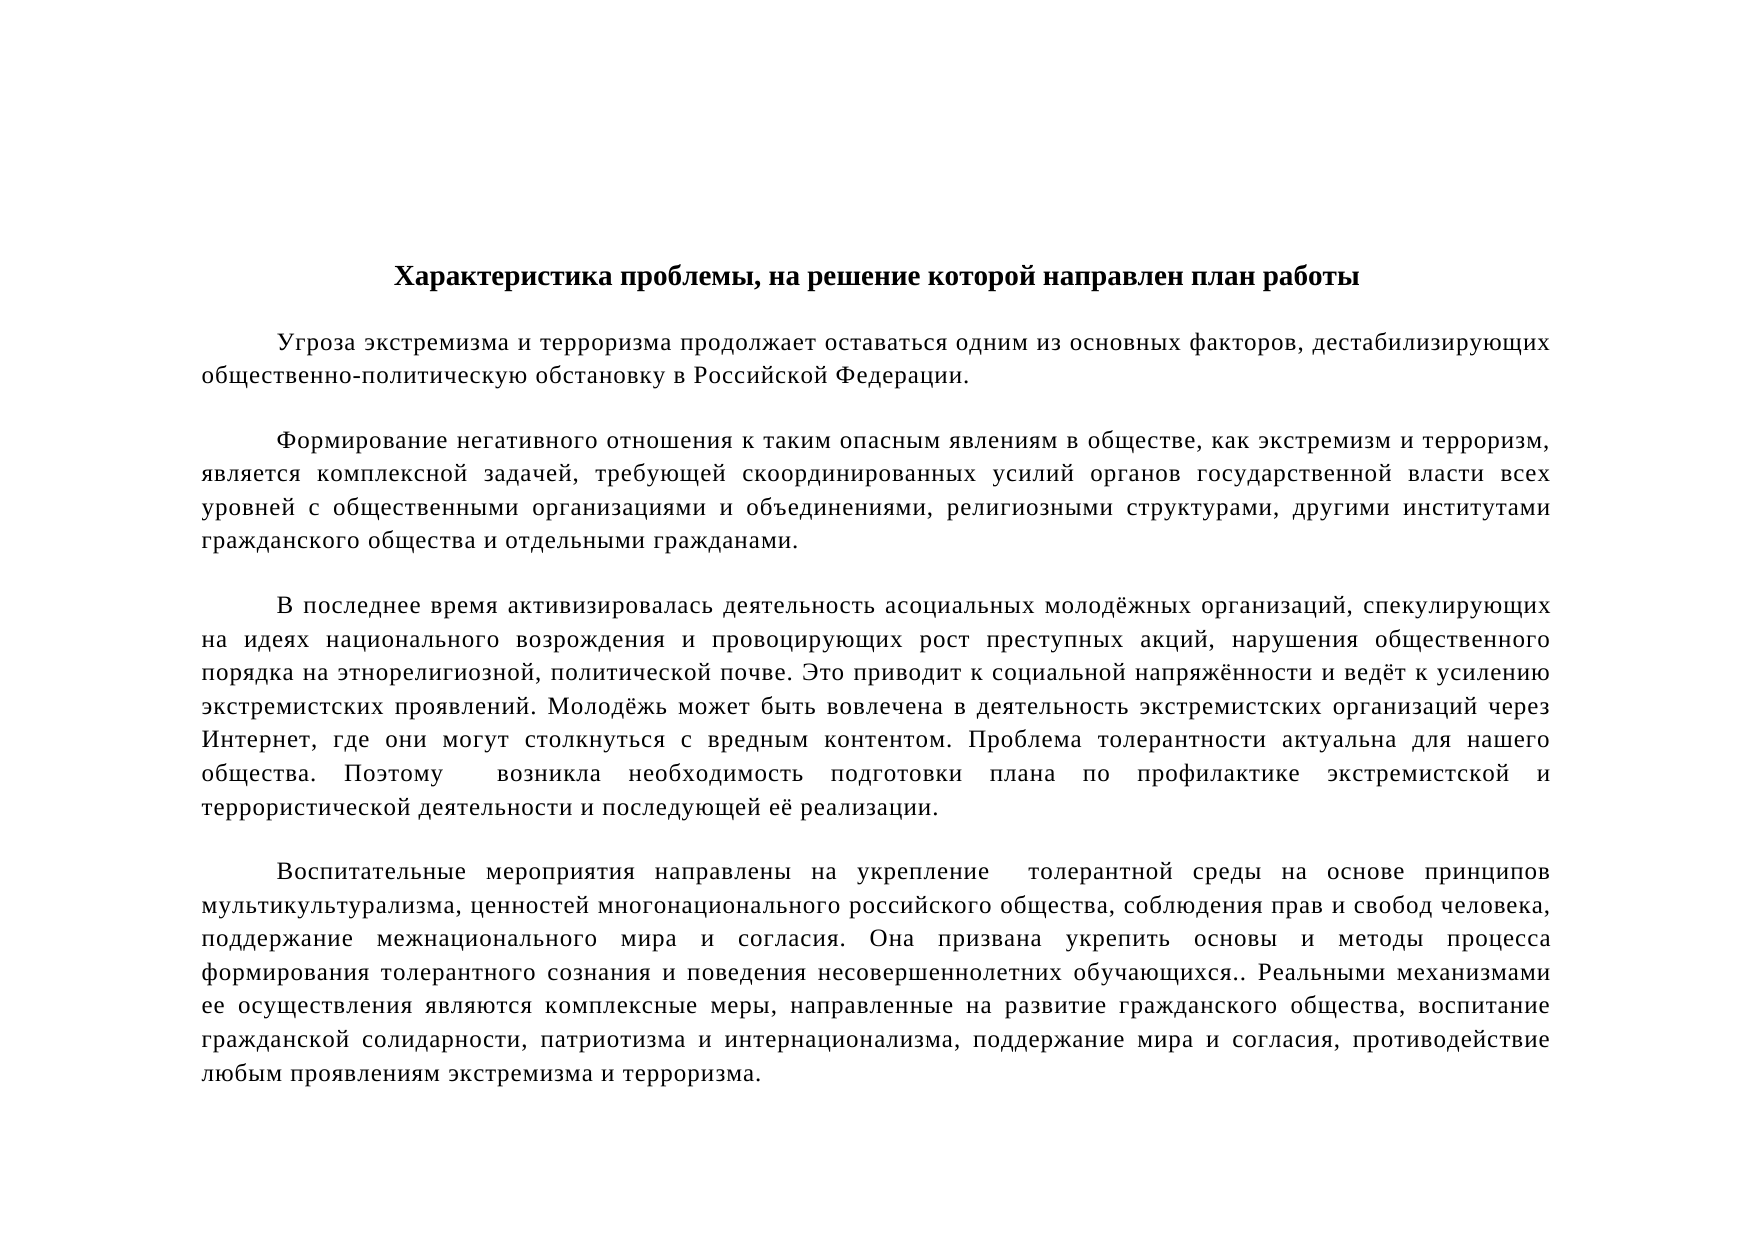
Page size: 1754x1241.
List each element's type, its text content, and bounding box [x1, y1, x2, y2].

text Воспитательные мероприятия направлены на укрепление толерантной среды на основе принципов мультикультурализма, ценностей многонационального российского общества, соблюдения прав и свобод человека, поддержание межнационального мира и согласия. Она призвана укрепить основы и методы процесса формирования толерантного сознания и поведения несовершеннолетних обучающихся.. Реальными механизмами ее осуществления являются комплексные меры, направленные на развитие гражданского общества, воспитание гражданской солидарности, патриотизма и интернационализма, поддержание мира и согласия, противодействие любым проявлениям экстремизма и терроризма. [201, 853, 1553, 1088]
text В последнее время активизировалась деятельность асоциальных молодёжных организаций, спекулирующих на идеях национального возрождения и провоцирующих рост преступных акций, нарушения общественного порядка на этнорелигиозной, политической почве. Это приводит к социальной напряжённости и ведёт к усилению экстремистских проявлений. Молодёжь может быть вовлечена в деятельность экстремистских организаций через Интернет, где они могут столкнуться с вредным контентом. Проблема толерантности актуальна для нашего общества. Поэтому возникла необходимость подготовки плана по профилактике экстремистской и террористической деятельности и последующей её реализации. [201, 587, 1553, 822]
text Угроза экстремизма и терроризма продолжает оставаться одним из основных факторов, дестабилизирующих общественно-политическую обстановку в Российской Федерации. [201, 323, 1553, 390]
text Формирование негативного отношения к таким опасным явлениям в обществе, как экстремизм и терроризм, является комплексной задачей, требующей скоординированных усилий органов государственной власти всех уровней с общественными организациями и объединениями, религиозными структурами, другими институтами гражданского общества и отдельными гражданами. [201, 422, 1553, 556]
text Характеристика проблемы, на решение которой направлен план работы [201, 258, 1553, 292]
